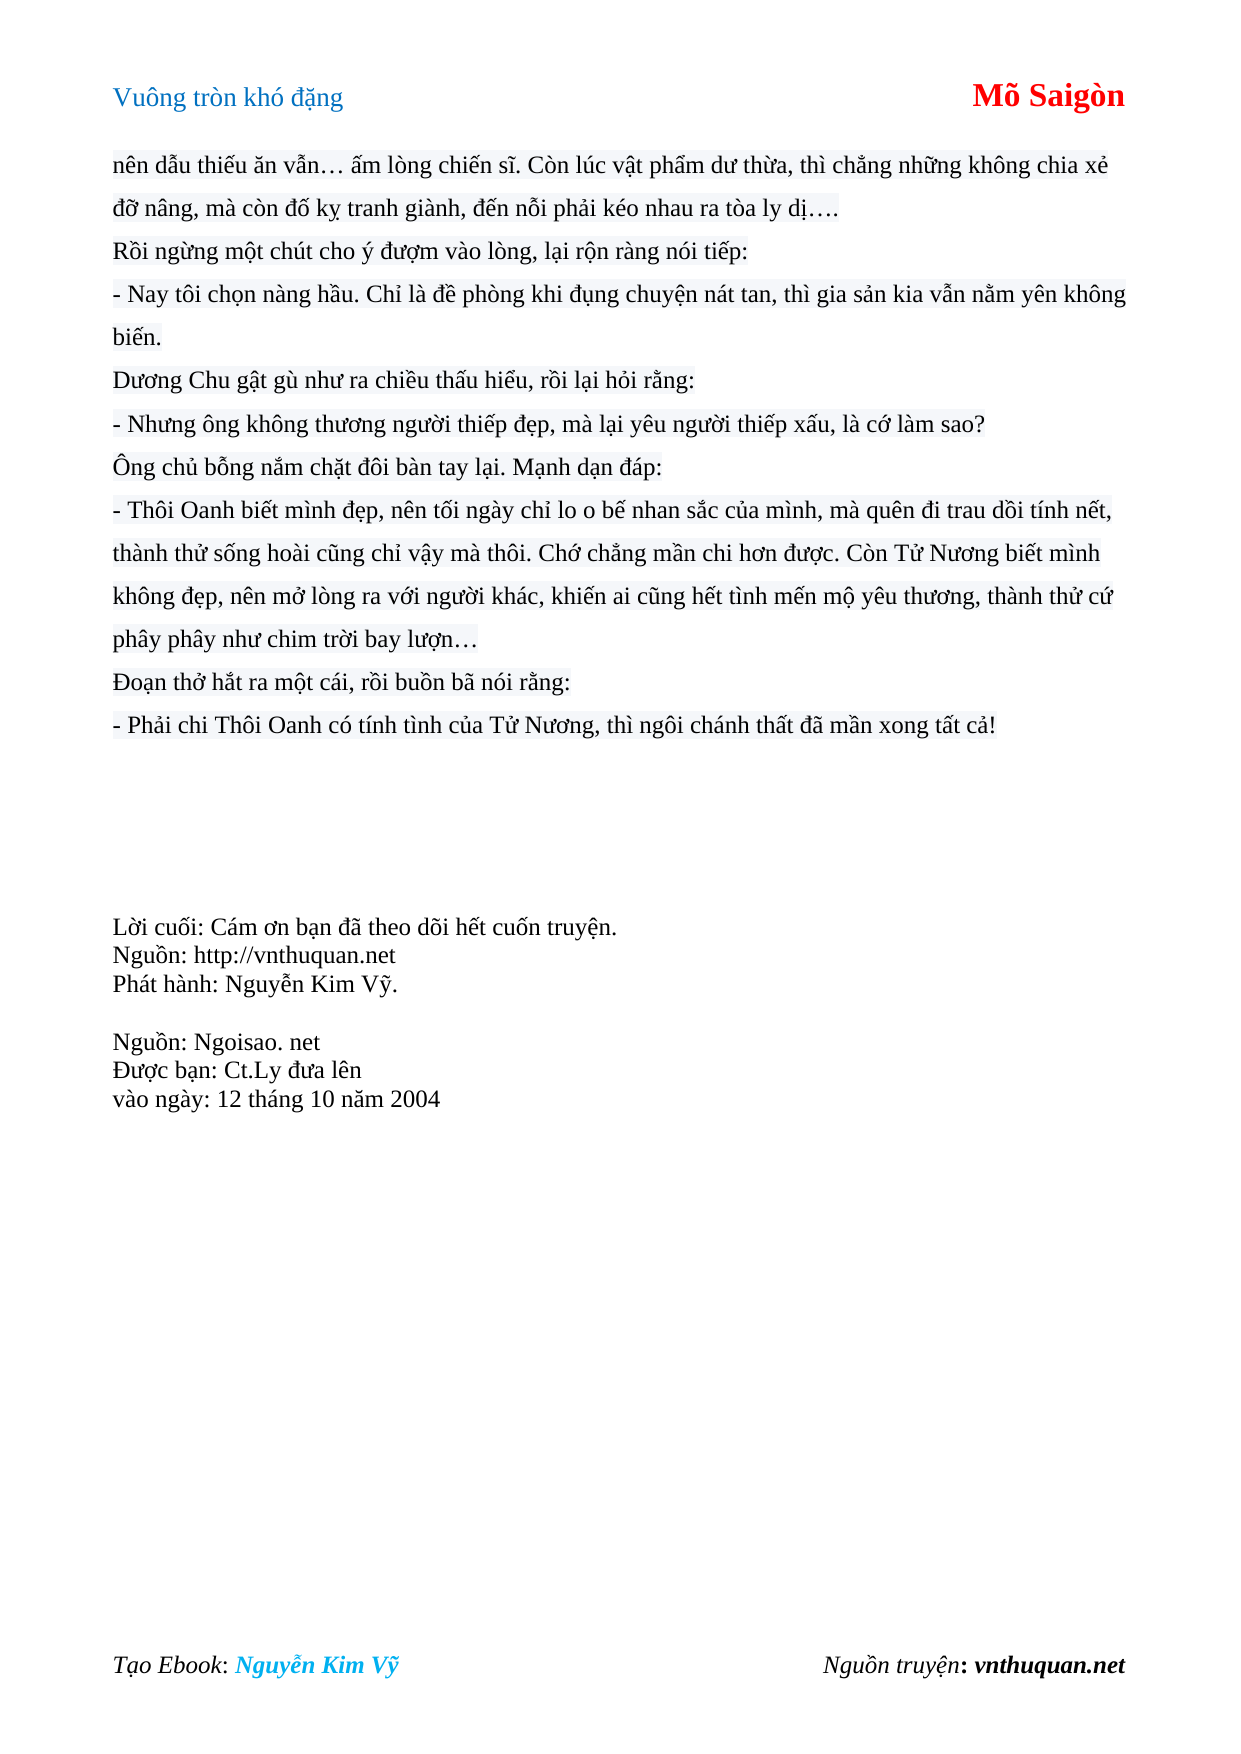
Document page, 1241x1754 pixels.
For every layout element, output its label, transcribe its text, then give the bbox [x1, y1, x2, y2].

text Lời cuối: Cám ơn bạn đã theo dõi hết cuốn truyện. Nguồn: http://vnthuquan.net Phát hành: Nguyễn Kim Vỹ. Nguồn: Ngoisao. net Được bạn: Ct.Ly đưa lên vào ngày: 12 tháng 10 năm 2004 [112, 883, 1128, 1113]
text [112, 150, 1128, 869]
